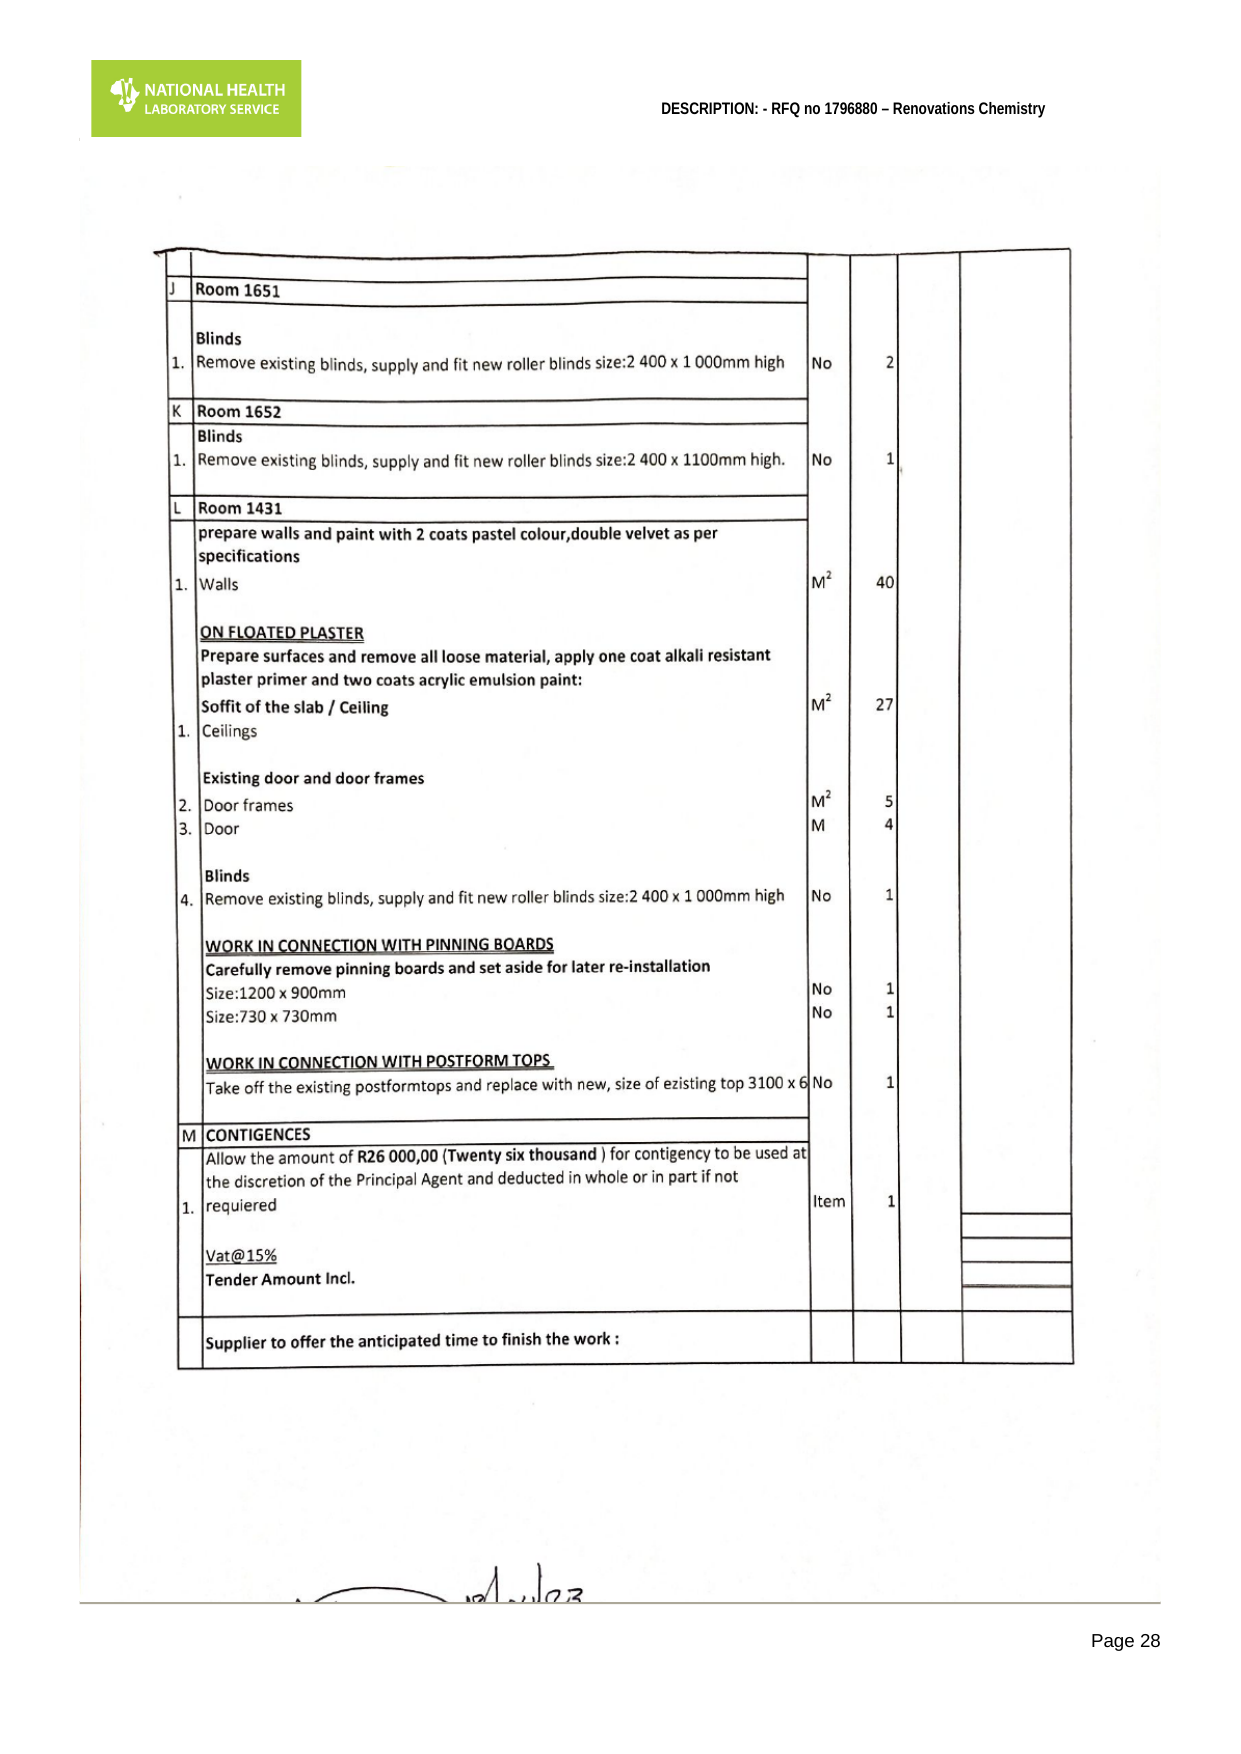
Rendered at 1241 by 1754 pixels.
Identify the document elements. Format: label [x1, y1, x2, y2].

picture [91, 60, 302, 137]
